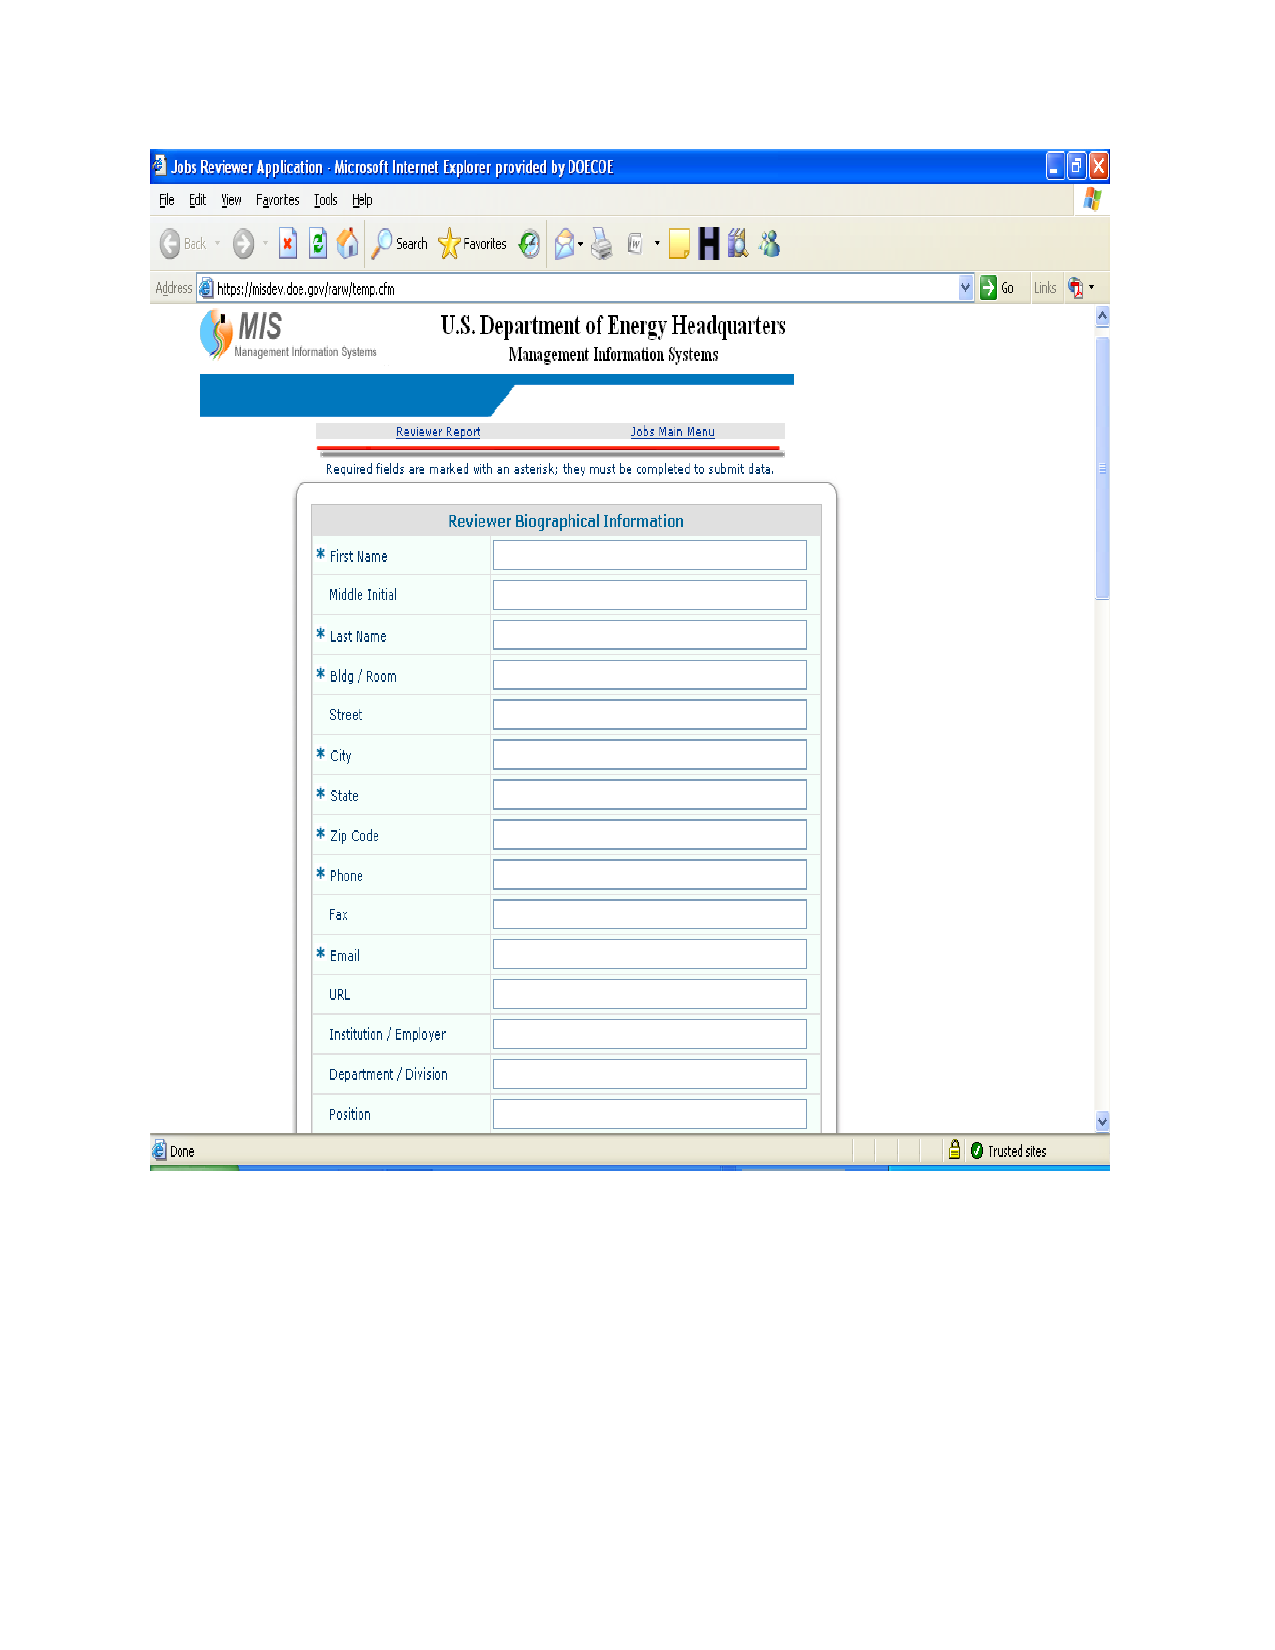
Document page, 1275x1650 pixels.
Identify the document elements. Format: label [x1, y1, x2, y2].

picture [150, 149, 1110, 1171]
